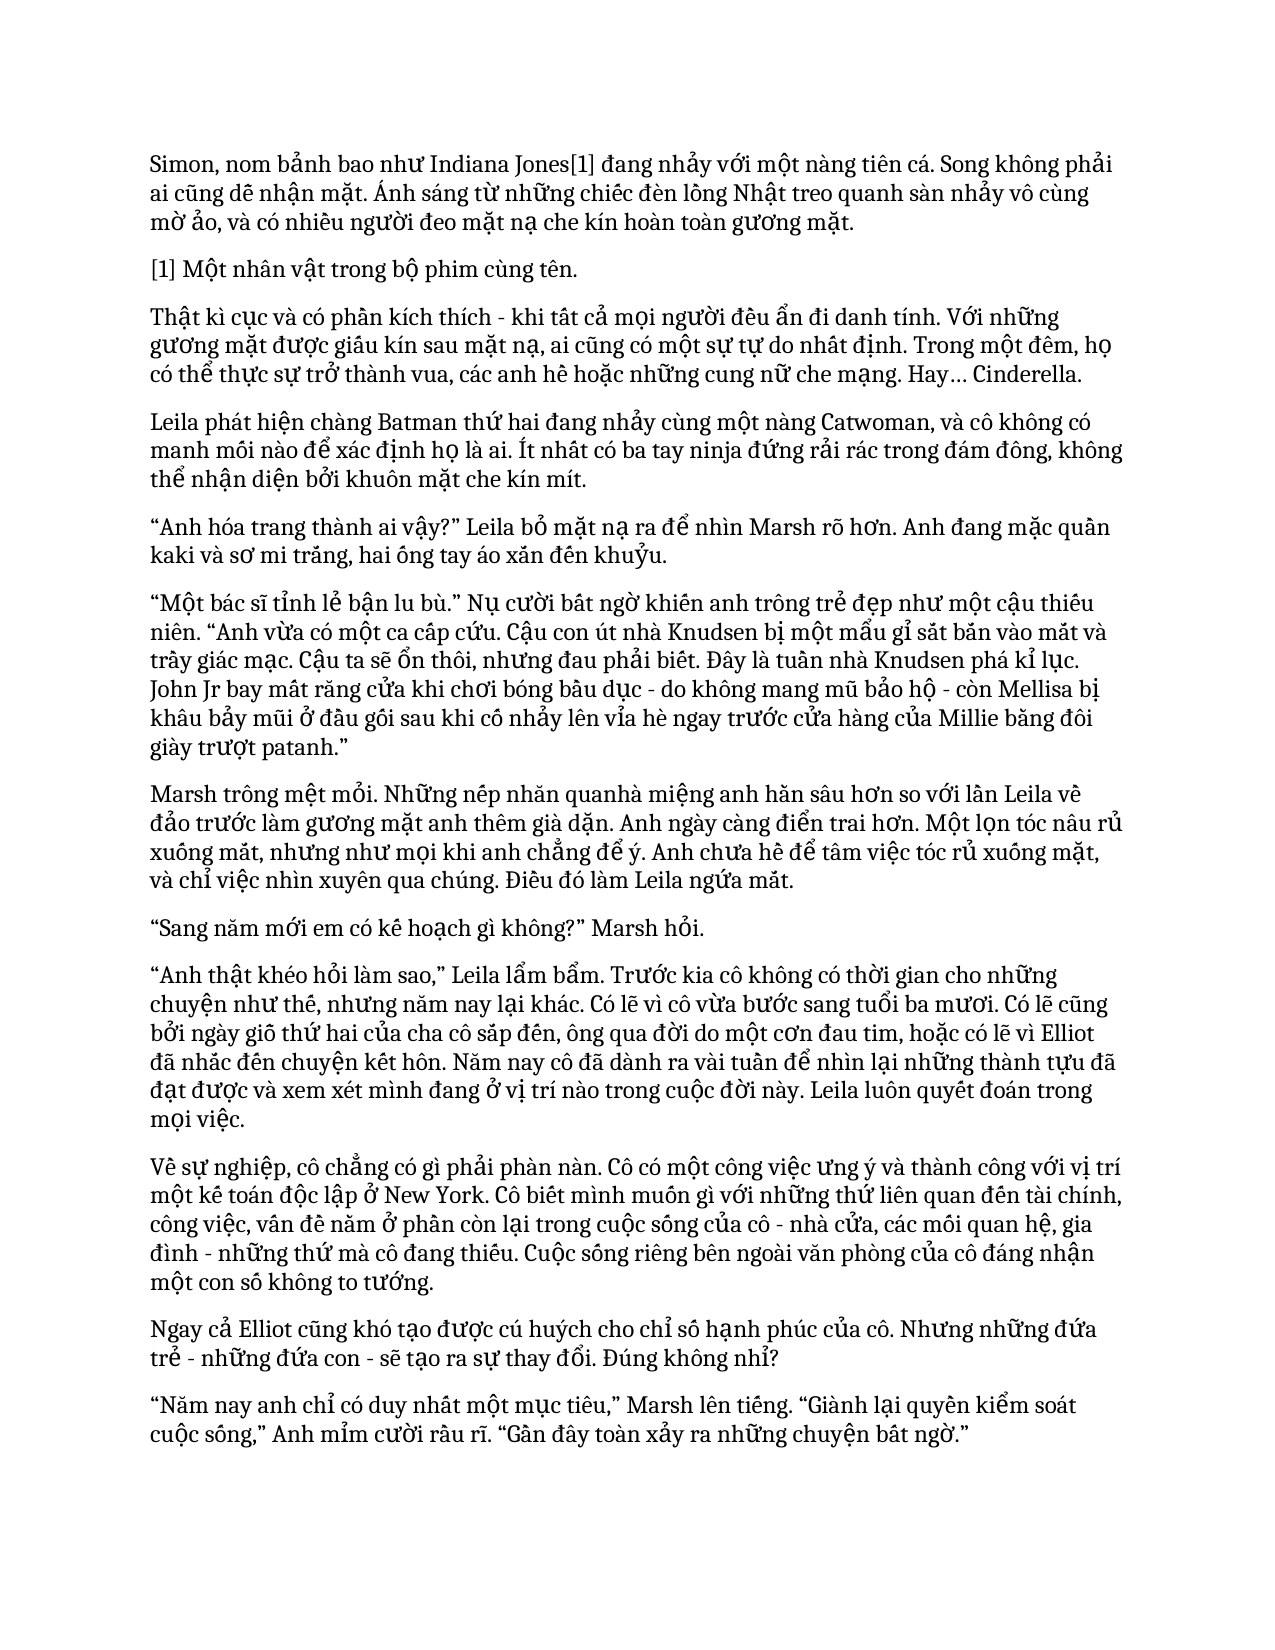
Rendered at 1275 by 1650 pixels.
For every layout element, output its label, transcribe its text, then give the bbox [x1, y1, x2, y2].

text “Sang năm mới em có kế hoạch gì không?” Marsh hỏi. [150, 914, 1125, 942]
text “Một bác sĩ tỉnh lẻ bận lu bù.” Nụ cười bất ngờ khiến anh trông trẻ đẹp như một cậu thiếu niên. “Anh vừa có một ca cấp cứu. Cậu con út nhà Knudsen bị một mẩu gỉ sắt bắn vào mắt và trầy giác mạc. Cậu ta sẽ ổn thôi, nhưng đau phải biết. Đây là tuần nhà Knudsen phá kỉ lục. John Jr bay mất răng cửa khi chơi bóng bầu dục - do không mang mũ bảo hộ - còn Mellisa bị khâu bảy mũi ở đầu gối sau khi cố nhảy lên vỉa hè ngay trước cửa hàng của Millie bằng đôi giày trượt patanh.” [150, 589, 1125, 761]
text [1] Một nhân vật trong bộ phim cùng tên. [150, 255, 1125, 284]
text Về sự nghiệp, cô chẳng có gì phải phàn nàn. Cô có một công việc ưng ý và thành công với vị trí một kế toán độc lập ở New York. Cô biết mình muốn gì với những thứ liên quan đến tài chính, công việc, vấn đề nằm ở phần còn lại trong cuộc sống của cô - nhà cửa, các mối quan hệ, gia đình - những thứ mà cô đang thiếu. Cuộc sống riêng bên ngoài văn phòng của cô đáng nhận một con số không to tướng. [150, 1152, 1125, 1296]
text Leila phát hiện chàng Batman thứ hai đang nhảy cùng một nàng Catwoman, và cô không có manh mối nào để xác định họ là ai. Ít nhất có ba tay ninja đứng rải rác trong đám đông, không thể nhận diện bởi khuôn mặt che kín mít. [150, 407, 1125, 494]
text “Anh hóa trang thành ai vậy?” Leila bỏ mặt nạ ra để nhìn Marsh rõ hơn. Anh đang mặc quần kaki và sơ mi trắng, hai ống tay áo xắn đến khuỷu. [150, 512, 1125, 570]
text “Anh thật khéo hỏi làm sao,” Leila lẩm bẩm. Trước kia cô không có thời gian cho những chuyện như thế, nhưng năm nay lại khác. Có lẽ vì cô vừa bước sang tuổi ba mươi. Có lẽ cũng bởi ngày giỗ thứ hai của cha cô sắp đến, ông qua đời do một cơn đau tim, hoặc có lẽ vì Elliot đã nhắc đến chuyện kết hôn. Năm nay cô đã dành ra vài tuần để nhìn lại những thành tựu đã đạt được và xem xét mình đang ở vị trí nào trong cuộc đời này. Leila luôn quyết đoán trong mọi việc. [150, 961, 1125, 1134]
text Simon, nom bảnh bao như Indiana Jones[1] đang nhảy với một nàng tiên cá. Song không phải ai cũng dễ nhận mặt. Ánh sáng từ những chiếc đèn lồng Nhật treo quanh sàn nhảy vô cùng mờ ảo, và có nhiều người đeo mặt nạ che kín hoàn toàn gương mặt. [150, 150, 1125, 236]
text Ngay cả Elliot cũng khó tạo được cú huých cho chỉ số hạnh phúc của cô. Nhưng những đứa trẻ - những đứa con - sẽ tạo ra sự thay đổi. Đúng không nhỉ? [150, 1315, 1125, 1372]
text “Năm nay anh chỉ có duy nhất một mục tiêu,” Marsh lên tiếng. “Giành lại quyền kiểm soát cuộc sống,” Anh mỉm cười rầu rĩ. “Gần đây toàn xảy ra những chuyện bất ngờ.” [150, 1391, 1125, 1449]
text Thật kì cục và có phần kích thích - khi tất cả mọi người đều ẩn đi danh tính. Với những gương mặt được giấu kín sau mặt nạ, ai cũng có một sự tự do nhất định. Trong một đêm, họ có thể thực sự trở thành vua, các anh hề hoặc những cung nữ che mạng. Hay… Cinderella. [150, 302, 1125, 389]
text Marsh trông mệt mỏi. Những nếp nhăn quanhà miệng anh hằn sâu hơn so với lần Leila về đảo trước làm gương mặt anh thêm già dặn. Anh ngày càng điển trai hơn. Một lọn tóc nâu rủ xuống mắt, nhưng như mọi khi anh chẳng để ý. Anh chưa hề để tâm việc tóc rủ xuống mặt, và chỉ việc nhìn xuyên qua chúng. Điều đó làm Leila ngứa mắt. [150, 780, 1125, 895]
